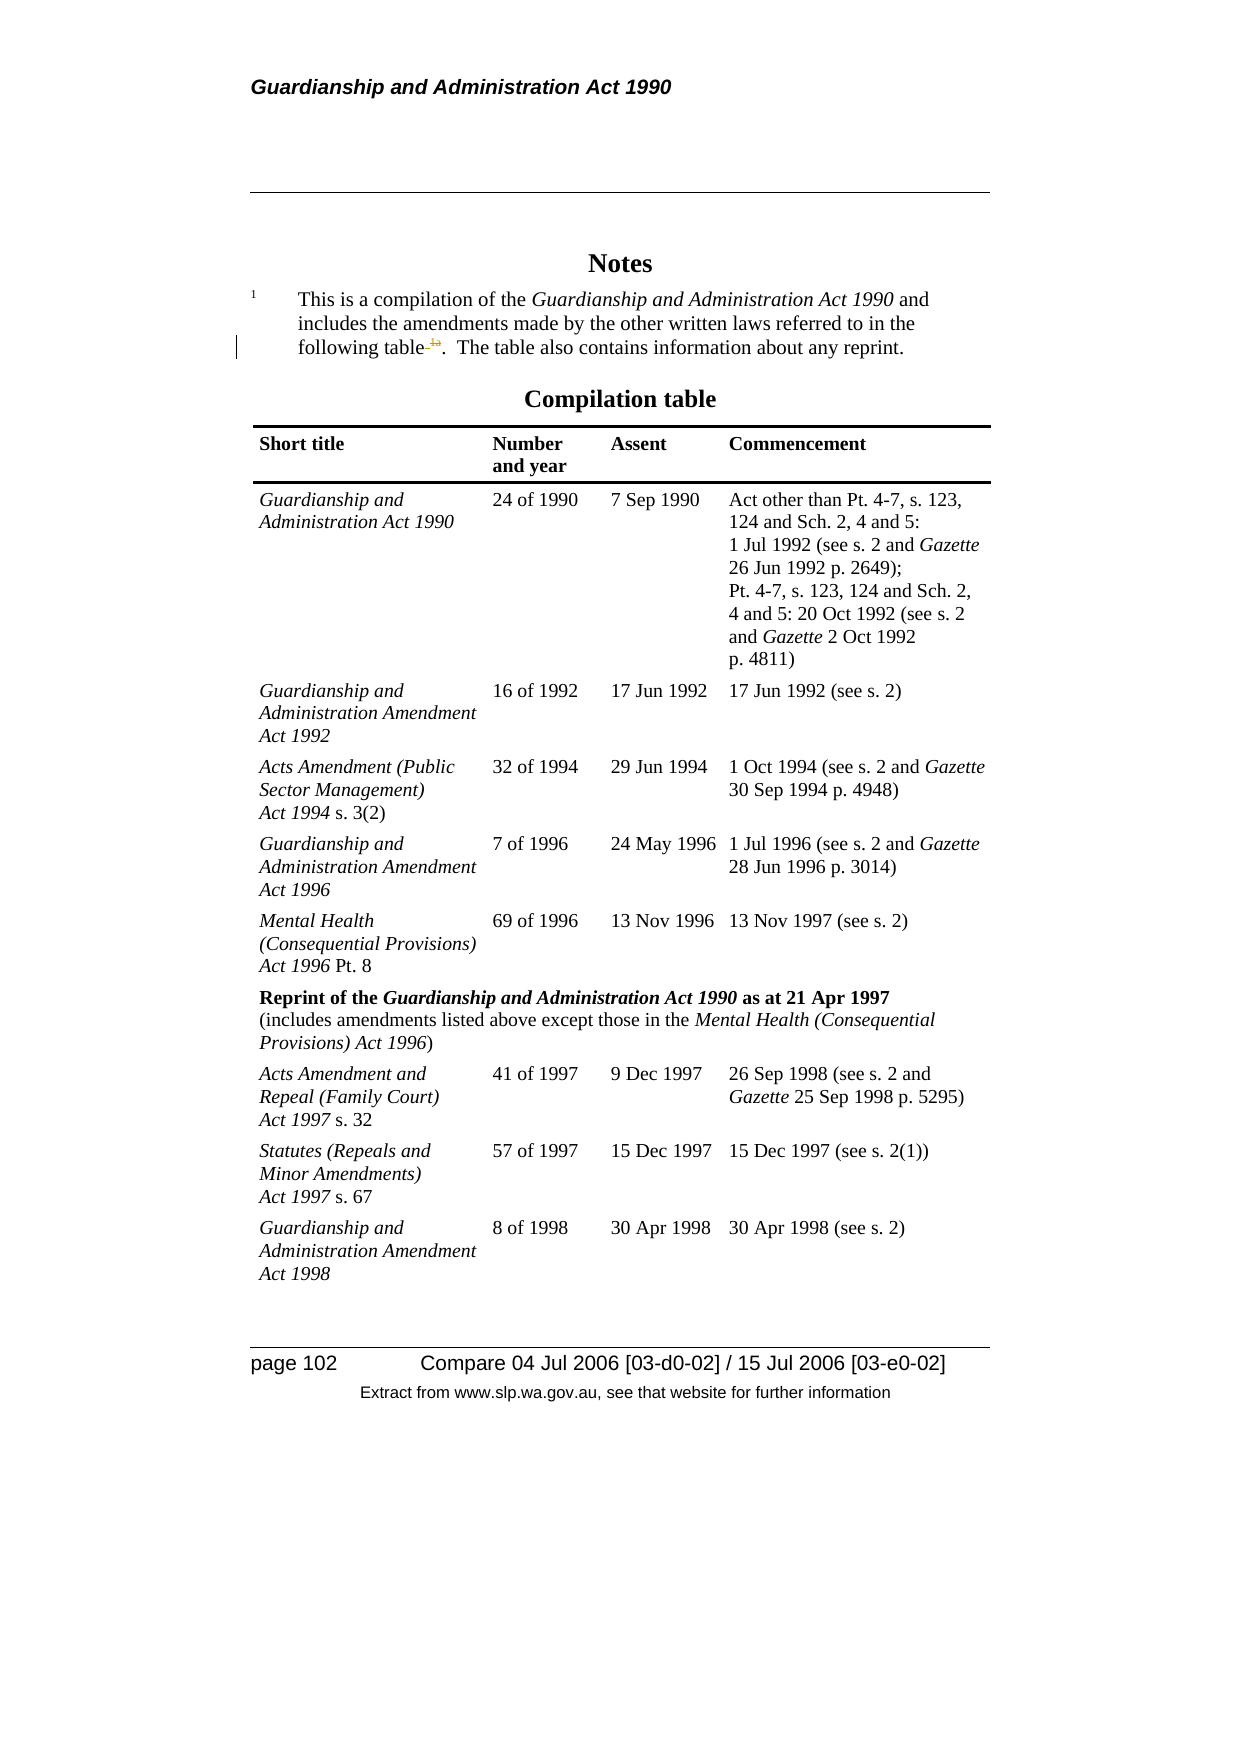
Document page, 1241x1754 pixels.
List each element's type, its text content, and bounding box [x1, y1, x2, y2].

table_cell 57 of 1997 [487, 1135, 605, 1212]
table_cell Acts Amendment (Public Sector Management) Act 1994 s. 3(2) [253, 751, 487, 828]
table_cell 15 Dec 1997 [605, 1135, 723, 1212]
table_cell Guardianship and Administration Act 1990 [253, 484, 487, 674]
table_cell 30 Apr 1998 (see s. 2) [723, 1212, 991, 1288]
text 1 This is a compilation of the Guardianship and Administration Act 1990 and includes the amendments made by the other written laws referred to in the following table. The table also contains information about any reprint. [250, 287, 990, 359]
table_cell Guardianship and Administration Amendment Act 1996 [253, 828, 487, 905]
table_cell 30 Apr 1998 [605, 1212, 723, 1288]
subtitle Notes [250, 247, 990, 279]
table_cell 24 May 1996 [605, 828, 723, 905]
table_cell Reprint of the Guardianship and Administration Act 1990 as at 21 Apr 1997 (includes amendments listed above except those in the Mental Health (Consequential Provisions) Act 1996) [253, 981, 991, 1058]
table_cell 9 Dec 1997 [605, 1058, 723, 1135]
table_cell Guardianship and Administration Amendment Act 1992 [253, 674, 487, 751]
table_cell 13 Nov 1996 [605, 905, 723, 981]
table_cell 17 Jun 1992 [605, 674, 723, 751]
table_cell 16 of 1992 [487, 674, 605, 751]
table_header Short title [253, 428, 487, 481]
table_cell Mental Health (Consequential Provisions) Act 1996 Pt. 8 [253, 905, 487, 981]
table_cell Acts Amendment and Repeal (Family Court) Act 1997 s. 32 [253, 1058, 487, 1135]
table_cell 29 Jun 1994 [605, 751, 723, 828]
table_cell 69 of 1996 [487, 905, 605, 981]
table_cell Statutes (Repeals and Minor Amendments) Act 1997 s. 67 [253, 1135, 487, 1212]
table_header Number and year [487, 428, 605, 481]
table_cell 7 Sep 1990 [605, 484, 723, 674]
table_header Commencement [723, 428, 991, 481]
table_cell 15 Dec 1997 (see s. 2(1)) [723, 1135, 991, 1212]
table_cell Act other than Pt. 4-7, s. 123, 124 and Sch. 2, 4 and 5: 1 Jul 1992 (see s. 2 and Gazette 26 Jun 1992 p. 2649); Pt. 4-7, s. 123, 124 and Sch. 2, 4 and 5: 20 Oct 1992 (see s. 2 and Gazette 2 Oct 1992 p. 4811) [723, 484, 991, 674]
table_cell 41 of 1997 [487, 1058, 605, 1135]
table_cell 1 Jul 1996 (see s. 2 and Gazette 28 Jun 1996 p. 3014) [723, 828, 991, 905]
table_cell Guardianship and Administration Amendment Act 1998 [253, 1212, 487, 1288]
table_cell 8 of 1998 [487, 1212, 605, 1288]
table_cell 32 of 1994 [487, 751, 605, 828]
table_cell 17 Jun 1992 (see s. 2) [723, 674, 991, 751]
table_cell 7 of 1996 [487, 828, 605, 905]
subtitle Compilation table [250, 384, 990, 413]
table_cell 26 Sep 1998 (see s. 2 and Gazette 25 Sep 1998 p. 5295) [723, 1058, 991, 1135]
table_header Assent [605, 428, 723, 481]
table_cell 13 Nov 1997 (see s. 2) [723, 905, 991, 981]
table_cell 1 Oct 1994 (see s. 2 and Gazette 30 Sep 1994 p. 4948) [723, 751, 991, 828]
table_cell 24 of 1990 [487, 484, 605, 674]
